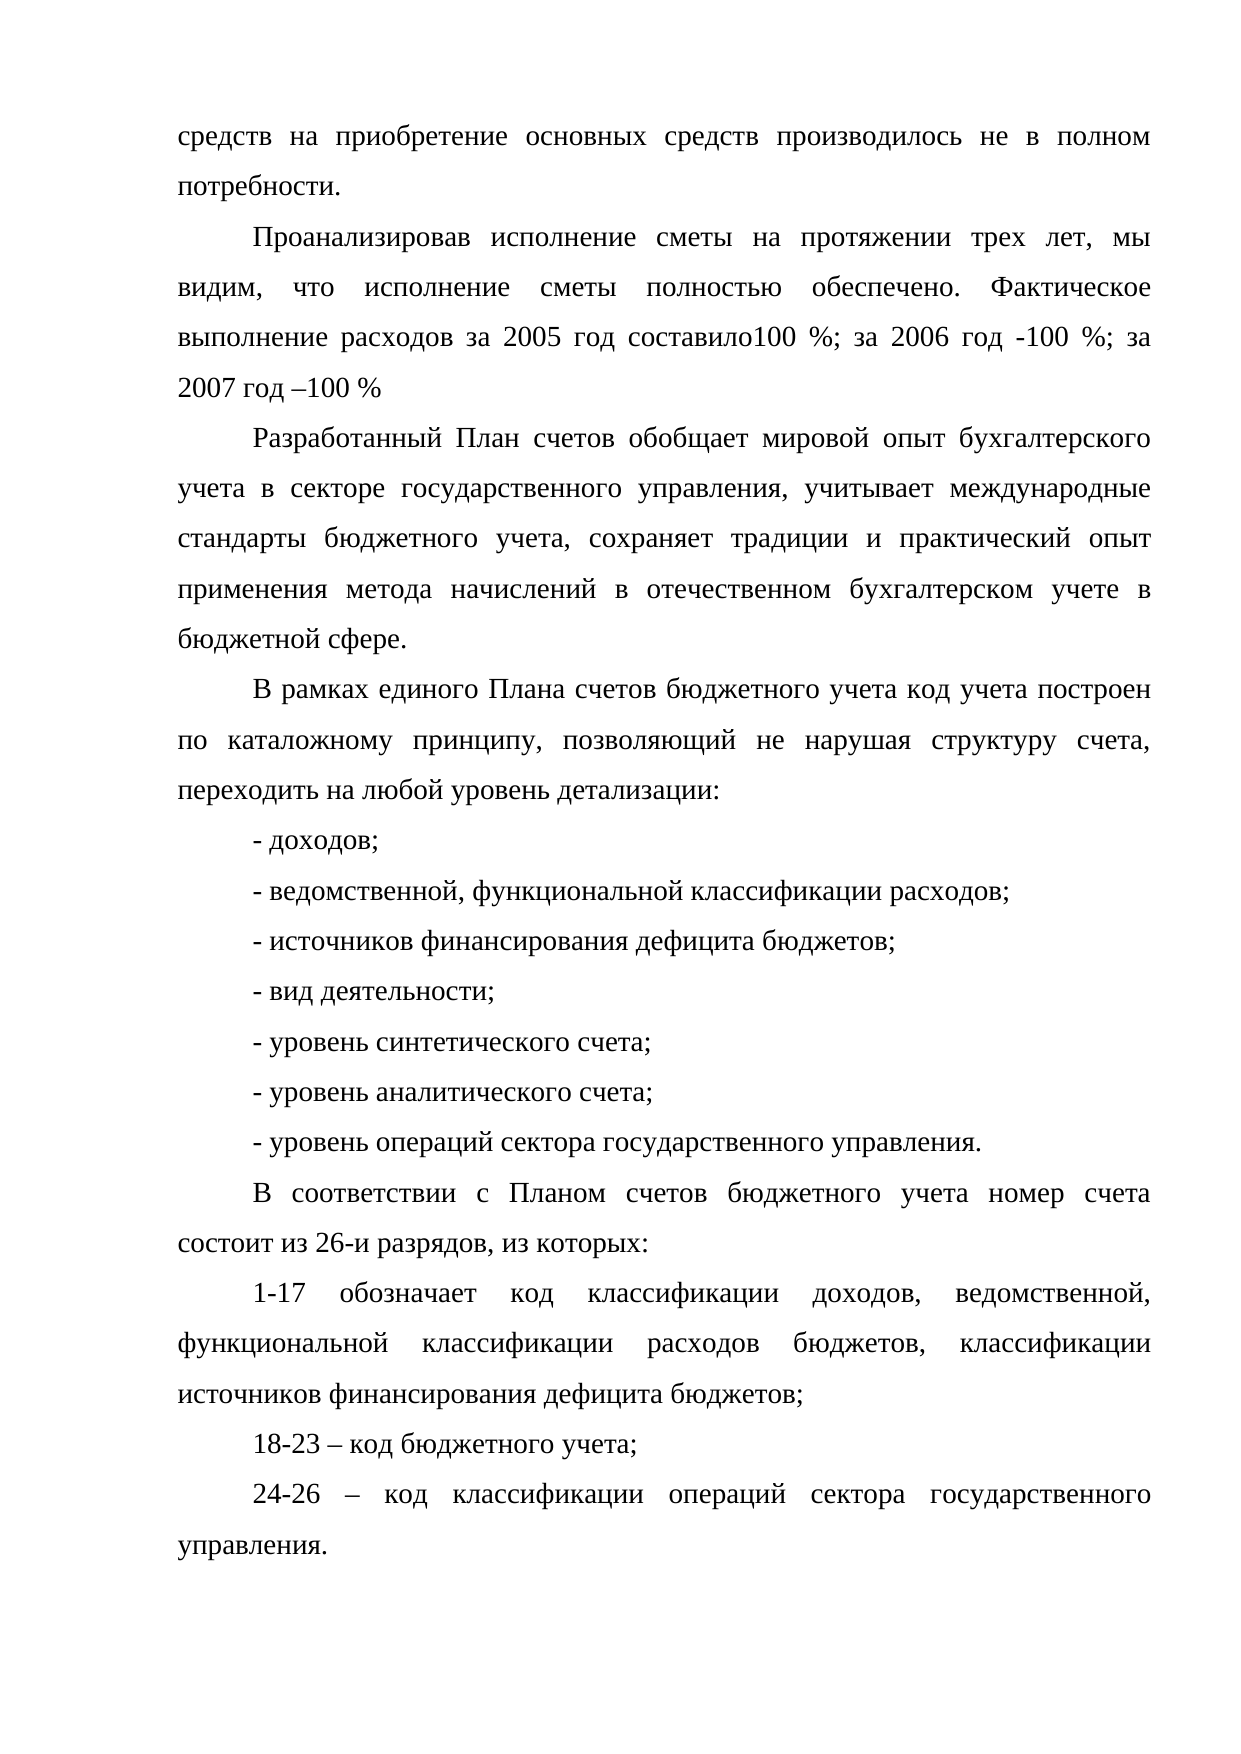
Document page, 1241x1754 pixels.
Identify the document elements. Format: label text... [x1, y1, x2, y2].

text 1-17 обозначает код классификации доходов, ведомственной, функциональной классификации расходов бюджетов, классификации источников финансирования дефицита бюджетов; [177, 1275, 1152, 1409]
text - источников финансирования дефицита бюджетов; [177, 923, 1152, 957]
text - уровень синтетического счета; [177, 1024, 1152, 1057]
text В рамках единого Плана счетов бюджетного учета код учета построен по каталожному принципу, позволяющий не нарушая структуру счета, переходить на любой уровень детализации: [177, 672, 1152, 806]
text Разработанный План счетов обобщает мировой опыт бухгалтерского учета в секторе государственного управления, учитывает международные стандарты бюджетного учета, сохраняет традиции и практический опыт применения метода начислений в отечественном бухгалтерском учете в бюджетной сфере. [177, 420, 1152, 655]
text 18-23 – код бюджетного учета; [177, 1426, 1152, 1460]
text Проанализировав исполнение сметы на протяжении трех лет, мы видим, что исполнение сметы полностью обеспечено. Фактическое выполнение расходов за 2005 год составило100 %; за 2006 год -100 %; за 2007 год –100 % [177, 219, 1152, 403]
text - ведомственной, функциональной классификации расходов; [177, 873, 1152, 906]
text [177, 118, 1152, 202]
text 24-26 – код классификации операций сектора государственного управления. [177, 1477, 1152, 1560]
text - уровень операций сектора государственного управления. [177, 1124, 1152, 1158]
text - уровень аналитического счета; [177, 1074, 1152, 1108]
text В соответствии с Планом счетов бюджетного учета номер счета состоит из 26-и разрядов, из которых: [177, 1175, 1152, 1258]
text - вид деятельности; [177, 973, 1152, 1007]
text - доходов; [177, 822, 1152, 856]
